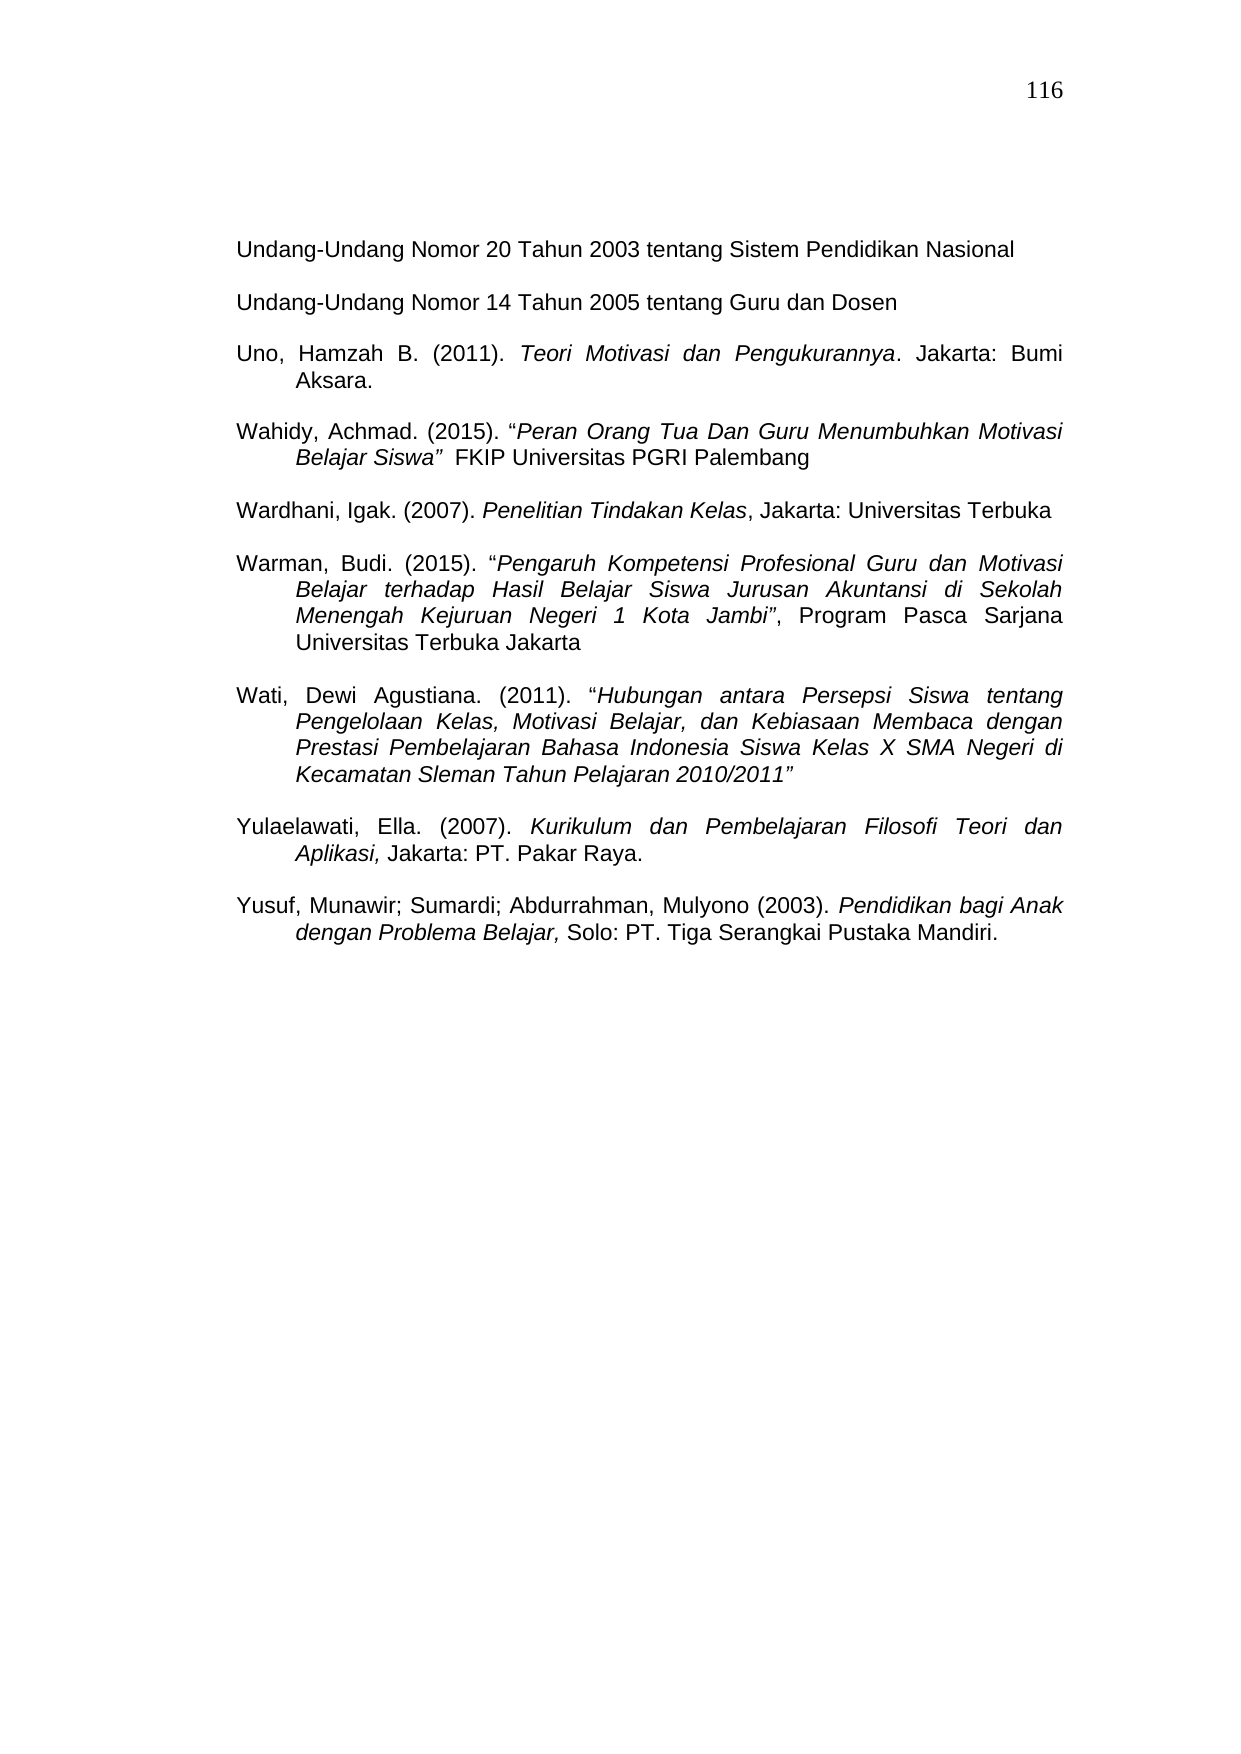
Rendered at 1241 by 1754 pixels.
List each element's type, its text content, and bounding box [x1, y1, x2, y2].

text Warman, Budi. (2015). “Pengaruh Kompetensi Profesional Guru dan Motivasi Belajar terhadap Hasil Belajar Siswa Jurusan Akuntansi di Sekolah Menengah Kejuruan Negeri 1 Kota Jambi”, Program Pasca Sarjana Universitas Terbuka Jakarta [236, 550, 1063, 655]
text Wardhani, Igak. (2007). Penelitian Tindakan Kelas, Jakarta: Universitas Terbuka [236, 497, 1063, 523]
text Yusuf, Munawir; Sumardi; Abdurrahman, Mulyono (2003). Pendidikan bagi Anak dengan Problema Belajar, Solo: PT. Tiga Serangkai Pustaka Mandiri. [236, 892, 1063, 945]
text Uno, Hamzah B. (2011). Teori Motivasi dan Pengukurannya. Jakarta: Bumi Aksara. [236, 340, 1063, 393]
text Undang-Undang Nomor 14 Tahun 2005 tentang Guru dan Dosen [236, 289, 1063, 315]
text Yulaelawati, Ella. (2007). Kurikulum dan Pembelajaran Filosofi Teori dan Aplikasi, Jakarta: PT. Pakar Raya. [236, 813, 1063, 866]
text Undang-Undang Nomor 20 Tahun 2003 tentang Sistem Pendidikan Nasional [236, 236, 1063, 263]
text Wahidy, Achmad. (2015). “Peran Orang Tua Dan Guru Menumbuhkan Motivasi Belajar Siswa” FKIP Universitas PGRI Palembang [236, 418, 1063, 471]
text Wati, Dewi Agustiana. (2011). “Hubungan antara Persepsi Siswa tentang Pengelolaan Kelas, Motivasi Belajar, dan Kebiasaan Membaca dengan Prestasi Pembelajaran Bahasa Indonesia Siswa Kelas X SMA Negeri di Kecamatan Sleman Tahun Pelajaran 2010/2011” [236, 682, 1063, 787]
